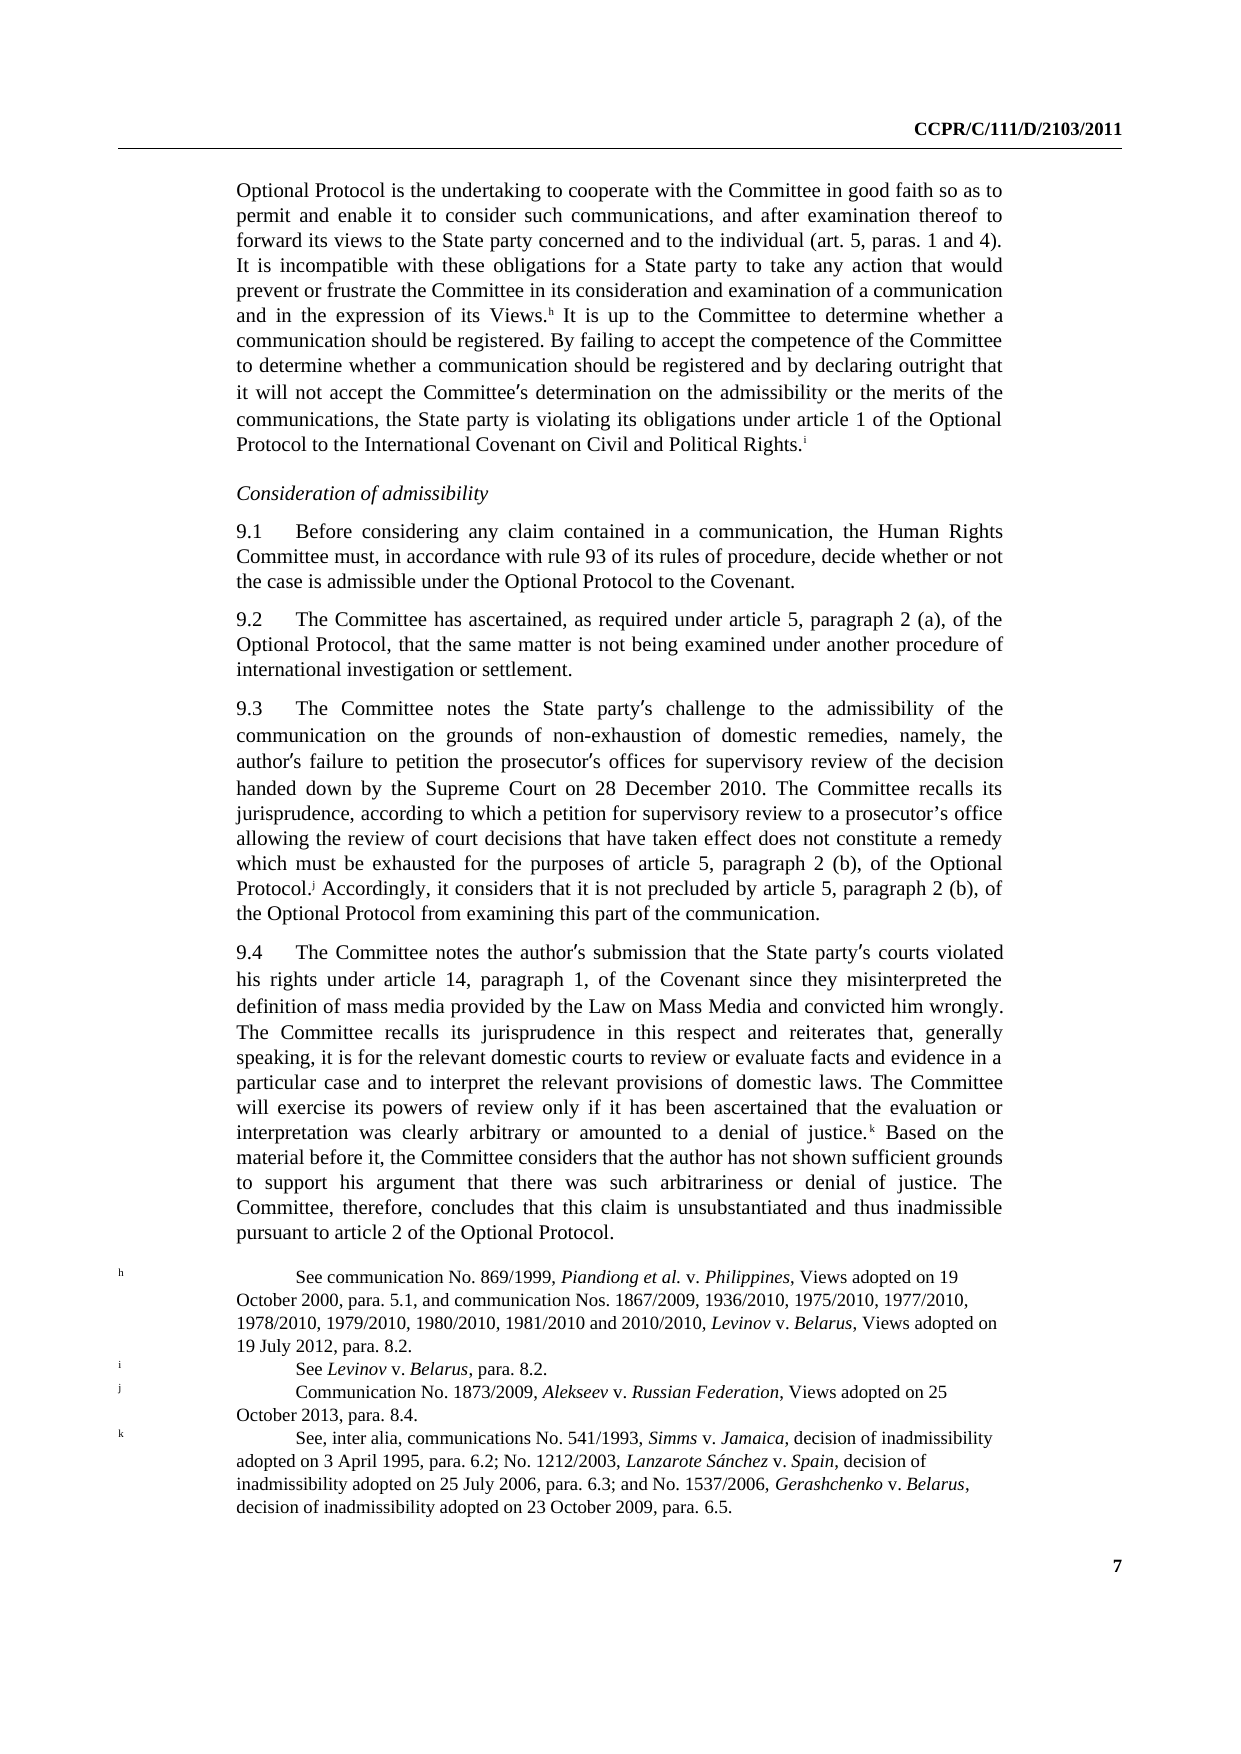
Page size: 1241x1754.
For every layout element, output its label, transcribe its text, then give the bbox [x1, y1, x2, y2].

text 9.3 The Committee notes the State party’s challenge to the admissibility of the communication on the grounds of non-exhaustion of domestic remedies, namely, the author’s failure to petition the prosecutor’s offices for supervisory review of the decision handed down by the Supreme Court on 28 December 2010. The Committee recalls its jurisprudence, according to which a petition for supervisory review to a prosecutor’s office allowing the review of court decisions that have taken effect does not constitute a remedy which must be exhausted for the purposes of article 5, paragraph 2 (b), of the Optional Protocol. Accordingly, it considers that it is not precluded by article 5, paragraph 2 (b), of the Optional Protocol from examining this part of the communication. [236, 693, 1004, 925]
text 9.2 The Committee has ascertained, as required under article 5, paragraph 2 (a), of the Optional Protocol, that the same matter is not being examined under another procedure of international investigation or settlement. [236, 606, 1004, 681]
text 9.1 Before considering any claim contained in a communication, the Human Rights Committee must, in accordance with rule 93 of its rules of procedure, decide whether or not the case is admissible under the Optional Protocol to the Covenant. [236, 518, 1004, 593]
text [236, 177, 1004, 456]
text 9.4 The Committee notes the author’s submission that the State party’s courts violated his rights under article 14, paragraph 1, of the Covenant since they misinterpreted the definition of mass media provided by the Law on Mass Media and convicted him wrongly. The Committee recalls its jurisprudence in this respect and reiterates that, generally speaking, it is for the relevant domestic courts to review or evaluate facts and evidence in a particular case and to interpret the relevant provisions of domestic laws. The Committee will exercise its powers of review only if it has been ascertained that the evaluation or interpretation was clearly arbitrary or amounted to a denial of justice. Based on the material before it, the Committee considers that the author has not shown sufficient grounds to support his argument that there was such arbitrariness or denial of justice. The Committee, therefore, concludes that this claim is unsubstantiated and thus inadmissible pursuant to article 2 of the Optional Protocol. [236, 937, 1004, 1244]
text Consideration of admissibility [118, 481, 1004, 506]
